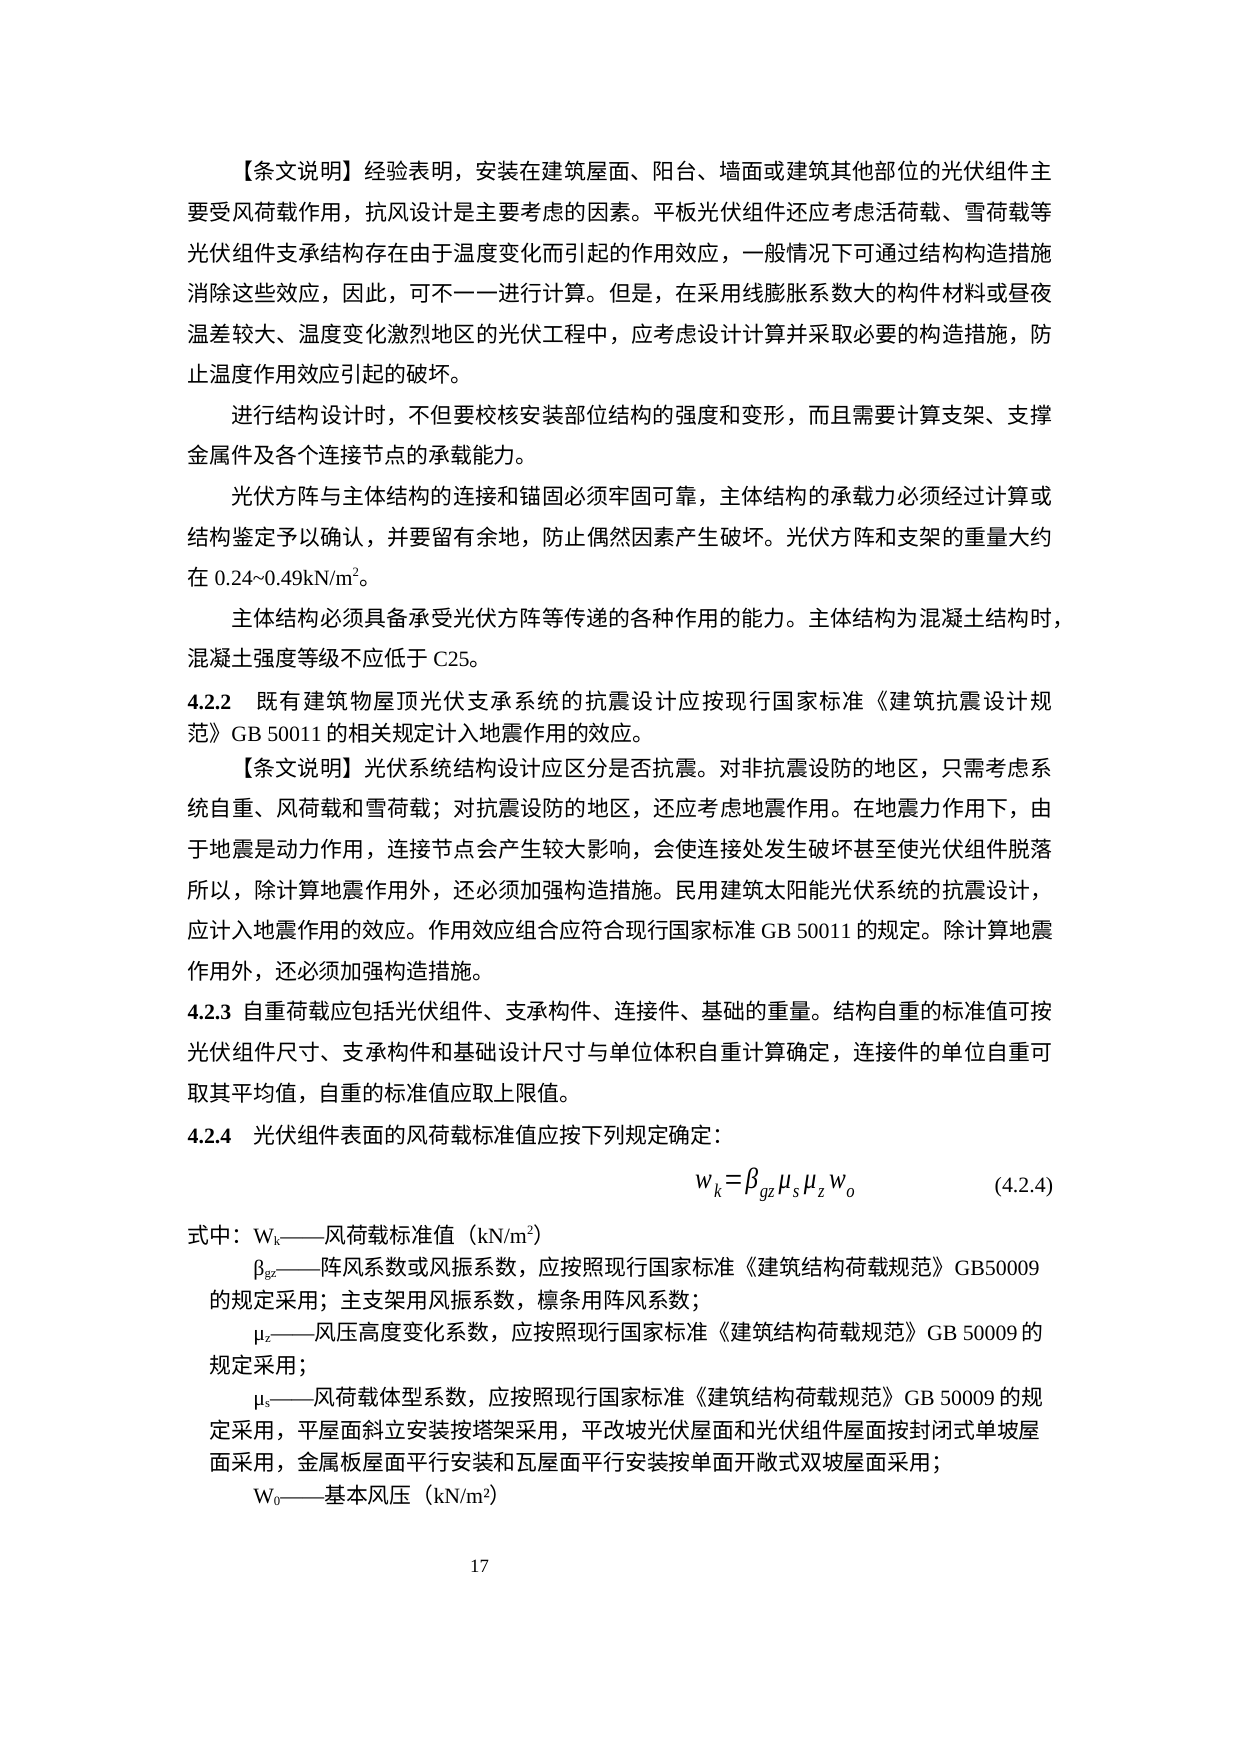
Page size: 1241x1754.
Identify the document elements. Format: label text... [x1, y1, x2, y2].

text 进行结构设计时，不但要校核安装部位结构的强度和变形，而且需要计算支架、支撑金属件及各个连接节点的承载能力。 [187, 397, 1053, 471]
text 4.2.4 光伏组件表面的风荷载标准值应按下列规定确定： [187, 1118, 1053, 1150]
text 【条文说明】光伏系统结构设计应区分是否抗震。对非抗震设防的地区，只需考虑系统自重、风荷载和雪荷载；对抗震设防的地区，还应考虑地震作用。在地震力作用下，由于地震是动力作用，连接节点会产生较大影响，会使连接处发生破坏甚至使光伏组件脱落。所以，除计算地震作用外，还必须加强构造措施。民用建筑太阳能光伏系统的抗震设计，应计入地震作用的效应。作用效应组合应符合现行国家标准GB 50011的规定。除计算地震作用外，还必须加强构造措施。 [187, 750, 1053, 986]
text μz——风压高度变化系数，应按照现行国家标准《建筑结构荷载规范》GB 50009的规定采用； [209, 1315, 1053, 1380]
text 主体结构必须具备承受光伏方阵等传递的各种作用的能力。主体结构为混凝土结构时，混凝土强度等级不应低于 C25。 [187, 600, 1053, 673]
text 4.2.3 自重荷载应包括光伏组件、支承构件、连接件、基础的重量。结构自重的标准值可按光伏组件尺寸、支承构件和基础设计尺寸与单位体积自重计算确定，连接件的单位自重可取其平均值，自重的标准值应取上限值。 [187, 994, 1053, 1108]
text W0——基本风压（kN/m²） [187, 1477, 1053, 1510]
text 式中：Wk——风荷载标准值（kN/m2） [187, 1217, 1053, 1250]
text 【条文说明】经验表明，安装在建筑屋面、阳台、墙面或建筑其他部位的光伏组件主要受风荷载作用，抗风设计是主要考虑的因素。平板光伏组件还应考虑活荷载、雪荷载等。光伏组件支承结构存在由于温度变化而引起的作用效应，一般情况下可通过结构构造措施消除这些效应，因此，可不一一进行计算。但是，在采用线膨胀系数大的构件材料或昼夜温差较大、温度变化激烈地区的光伏工程中，应考虑设计计算并采取必要的构造措施，防止温度作用效应引起的破坏。 [187, 154, 1053, 389]
text 4.2.2 既有建筑物屋顶光伏支承系统的抗震设计应按现行国家标准《建筑抗震设计规范》GB 50011的相关规定计入地震作用的效应。 [187, 683, 1053, 748]
text βgz——阵风系数或风振系数，应按照现行国家标准《建筑结构荷载规范》GB50009的规定采用；主支架用风振系数，檩条用阵风系数； [209, 1250, 1053, 1315]
text (4.2.4) [187, 1152, 1053, 1217]
text 光伏方阵与主体结构的连接和锚固必须牢固可靠，主体结构的承载力必须经过计算或结构鉴定予以确认，并要留有余地，防止偶然因素产生破坏。光伏方阵和支架的重量大约在 0.24~0.49kN/m2。 [187, 478, 1053, 592]
text μs——风荷载体型系数，应按照现行国家标准《建筑结构荷载规范》GB 50009的规定采用，平屋面斜立安装按塔架采用，平改坡光伏屋面和光伏组件屋面按封闭式单坡屋面采用，金属板屋面平行安装和瓦屋面平行安装按单面开敞式双坡屋面采用； [209, 1380, 1053, 1477]
